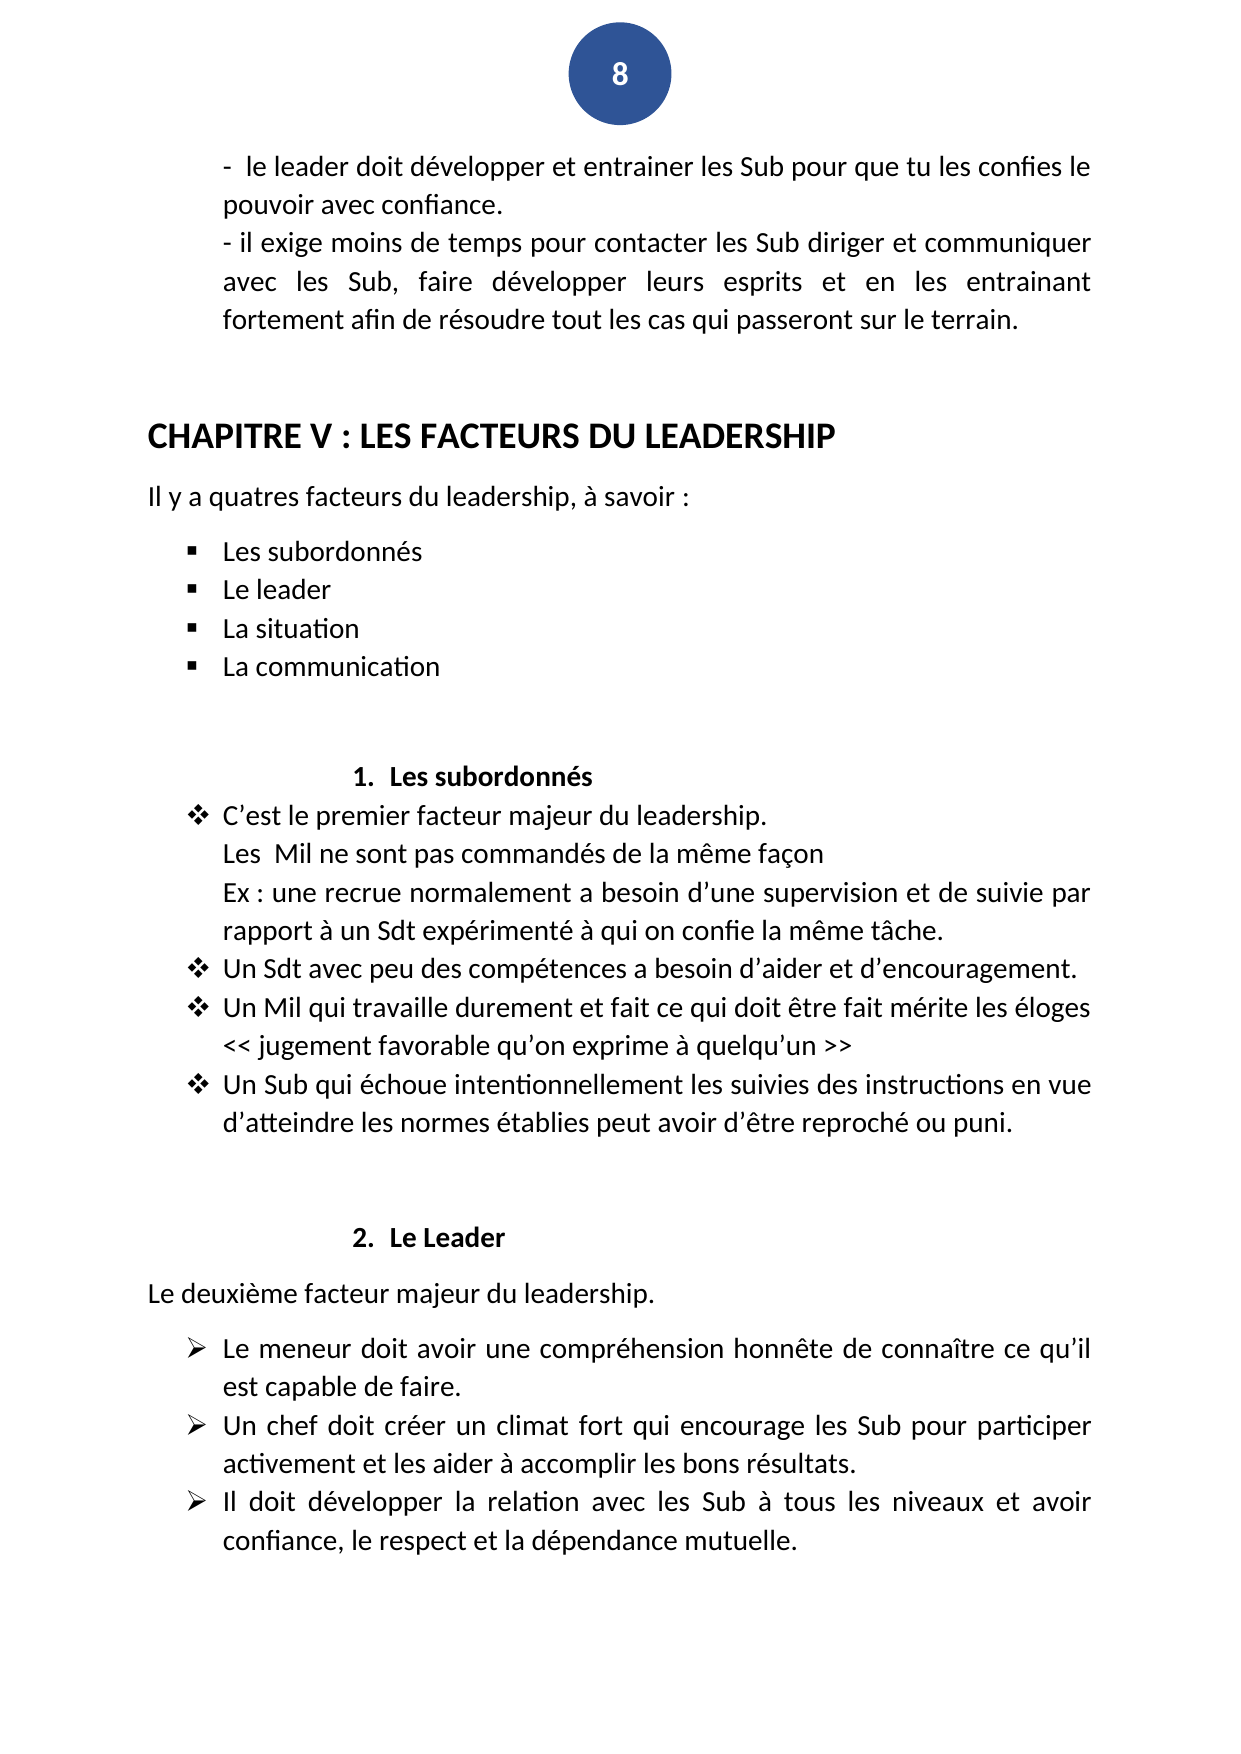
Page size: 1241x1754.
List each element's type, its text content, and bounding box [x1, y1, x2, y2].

list Un Mil qui travaille durement et fait ce qui doit être fait mérite les éloges << jugement favorable qu’on exprime à quelqu’un >> [185, 989, 1093, 1063]
list La communication [185, 648, 1093, 684]
list Le meneur doit avoir une compréhension honnête de connaître ce qu’il est capable de faire. [185, 1330, 1093, 1404]
list - il exige moins de temps pour contacter les Sub diriger et communiquer avec les Sub, faire développer leurs esprits et en les entrainant fortement afin de résoudre tout les cas qui passeront sur le terrain. [223, 224, 1093, 337]
list Les subordonnés [185, 533, 1093, 568]
text Le deuxième facteur majeur du leadership. [148, 1275, 1093, 1310]
list - le leader doit développer et entrainer les Sub pour que tu les confies le pouvoir avec confiance. [223, 148, 1093, 222]
list La situation [185, 610, 1093, 645]
list Un Sdt avec peu des compétences a besoin d’aider et d’encouragement. [185, 951, 1093, 986]
text Il y a quatres facteurs du leadership, à savoir : [148, 478, 1093, 513]
list Ex : une recrue normalement a besoin d’une supervision et de suivie par rapport à un Sdt expérimenté à qui on confie la même tâche. [223, 874, 1093, 948]
list C’est le premier facteur majeur du leadership. [185, 797, 1093, 832]
list Les Mil ne sont pas commandés de la même façon [223, 835, 1093, 871]
list Un chef doit créer un climat fort qui encourage les Sub pour participer activement et les aider à accomplir les bons résultats. [185, 1407, 1093, 1481]
list Le Leader [352, 1219, 1093, 1255]
list Il doit développer la relation avec les Sub à tous les niveaux et avoir confiance, le respect et la dépendance mutuelle. [185, 1483, 1093, 1558]
list Les subordonnés [352, 758, 1093, 794]
list Le leader [185, 571, 1093, 607]
list Un Sub qui échoue intentionnellement les suivies des instructions en vue d’atteindre les normes établies peut avoir d’être reproché ou puni. [185, 1066, 1093, 1140]
text CHAPITRE V : LES FACTEURS DU LEADERSHIP [148, 412, 1093, 457]
